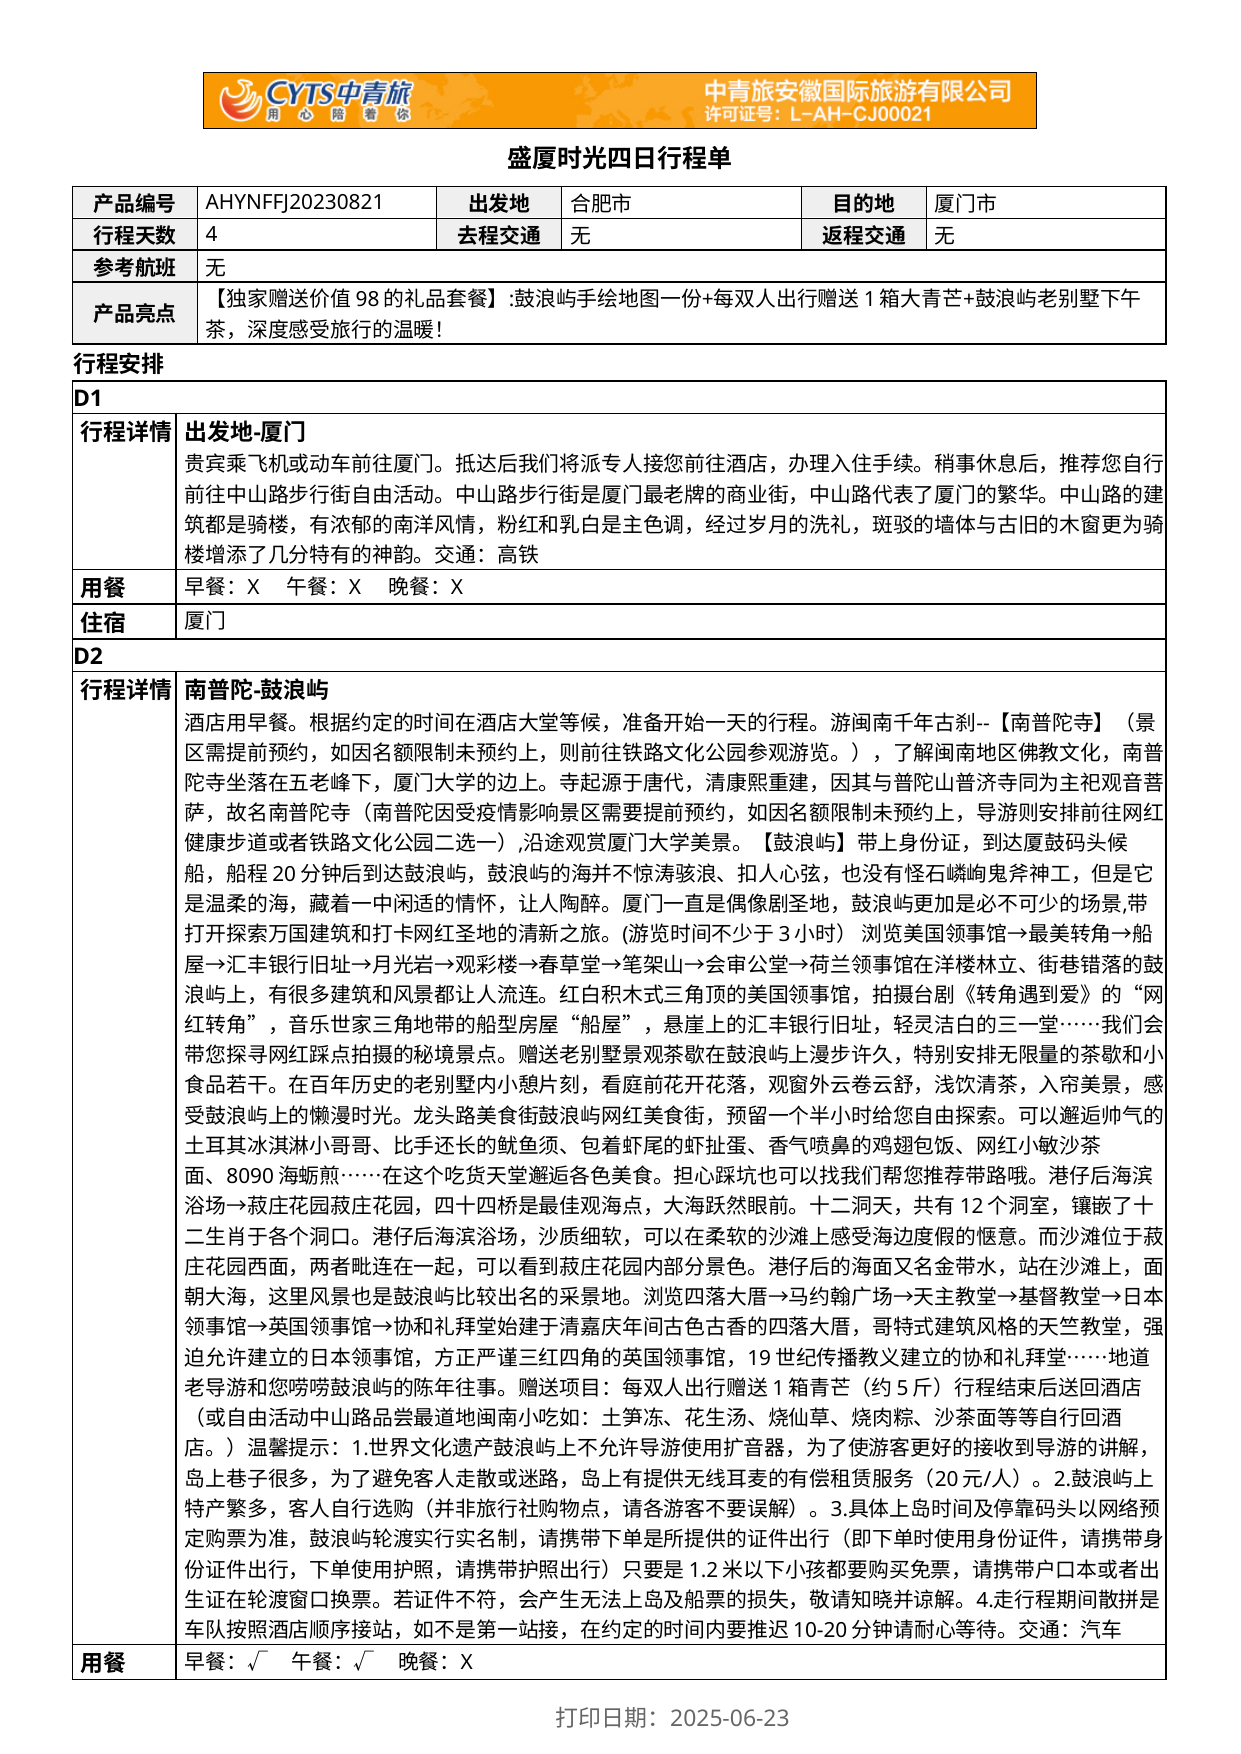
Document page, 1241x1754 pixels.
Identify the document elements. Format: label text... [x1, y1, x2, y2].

table_cell 用餐 [73, 1645, 175, 1678]
table_cell 无 [562, 219, 801, 249]
table_header 合肥市 [562, 187, 801, 217]
table_cell 【独家赠送价值98的礼品套餐】: [198, 283, 1165, 343]
table_header D1 [73, 382, 1165, 413]
table_header 出发地 [437, 187, 561, 217]
table_cell 参考航班 [73, 251, 197, 281]
table_header 产品编号 [73, 187, 197, 217]
table_header 厦门市 [927, 187, 1165, 217]
table_cell 出发地-厦门 贵宾乘飞机或动车前往厦门。抵达后我们将派专人接您前往酒店，办理入住手续。 [177, 414, 1165, 568]
table_cell 南普陀-鼓浪屿 酒店用早餐。根据约定的时间在酒店大堂等候，准备开始一天的行程。 [177, 672, 1165, 1644]
table_cell 住宿 [73, 605, 175, 638]
table_cell 无 [198, 251, 1165, 281]
table_cell 早餐：√ 午餐：√ 晚餐：X [177, 1645, 1165, 1678]
table_cell 用餐 [73, 570, 175, 603]
table_cell 去程交通 [437, 219, 561, 249]
table_header AHYNFFJ20230821 [198, 187, 436, 217]
table_cell 行程详情 [73, 672, 175, 1644]
table_cell D2 [73, 640, 1165, 671]
table_cell 产品亮点 [73, 283, 197, 343]
table_cell 4 [198, 219, 436, 249]
table_header 目的地 [802, 187, 926, 217]
text 行程安排 [73, 346, 1167, 379]
table_cell 无 [927, 219, 1165, 249]
table_cell 返程交通 [802, 219, 926, 249]
table_cell 厦门 [177, 605, 1165, 638]
table_cell 行程详情 [73, 414, 175, 568]
table_cell 行程天数 [73, 219, 197, 249]
table_cell 早餐：X 午餐：X 晚餐：X [177, 570, 1165, 603]
text 盛厦时光四日行程单 [73, 139, 1167, 175]
picture [204, 73, 1036, 128]
